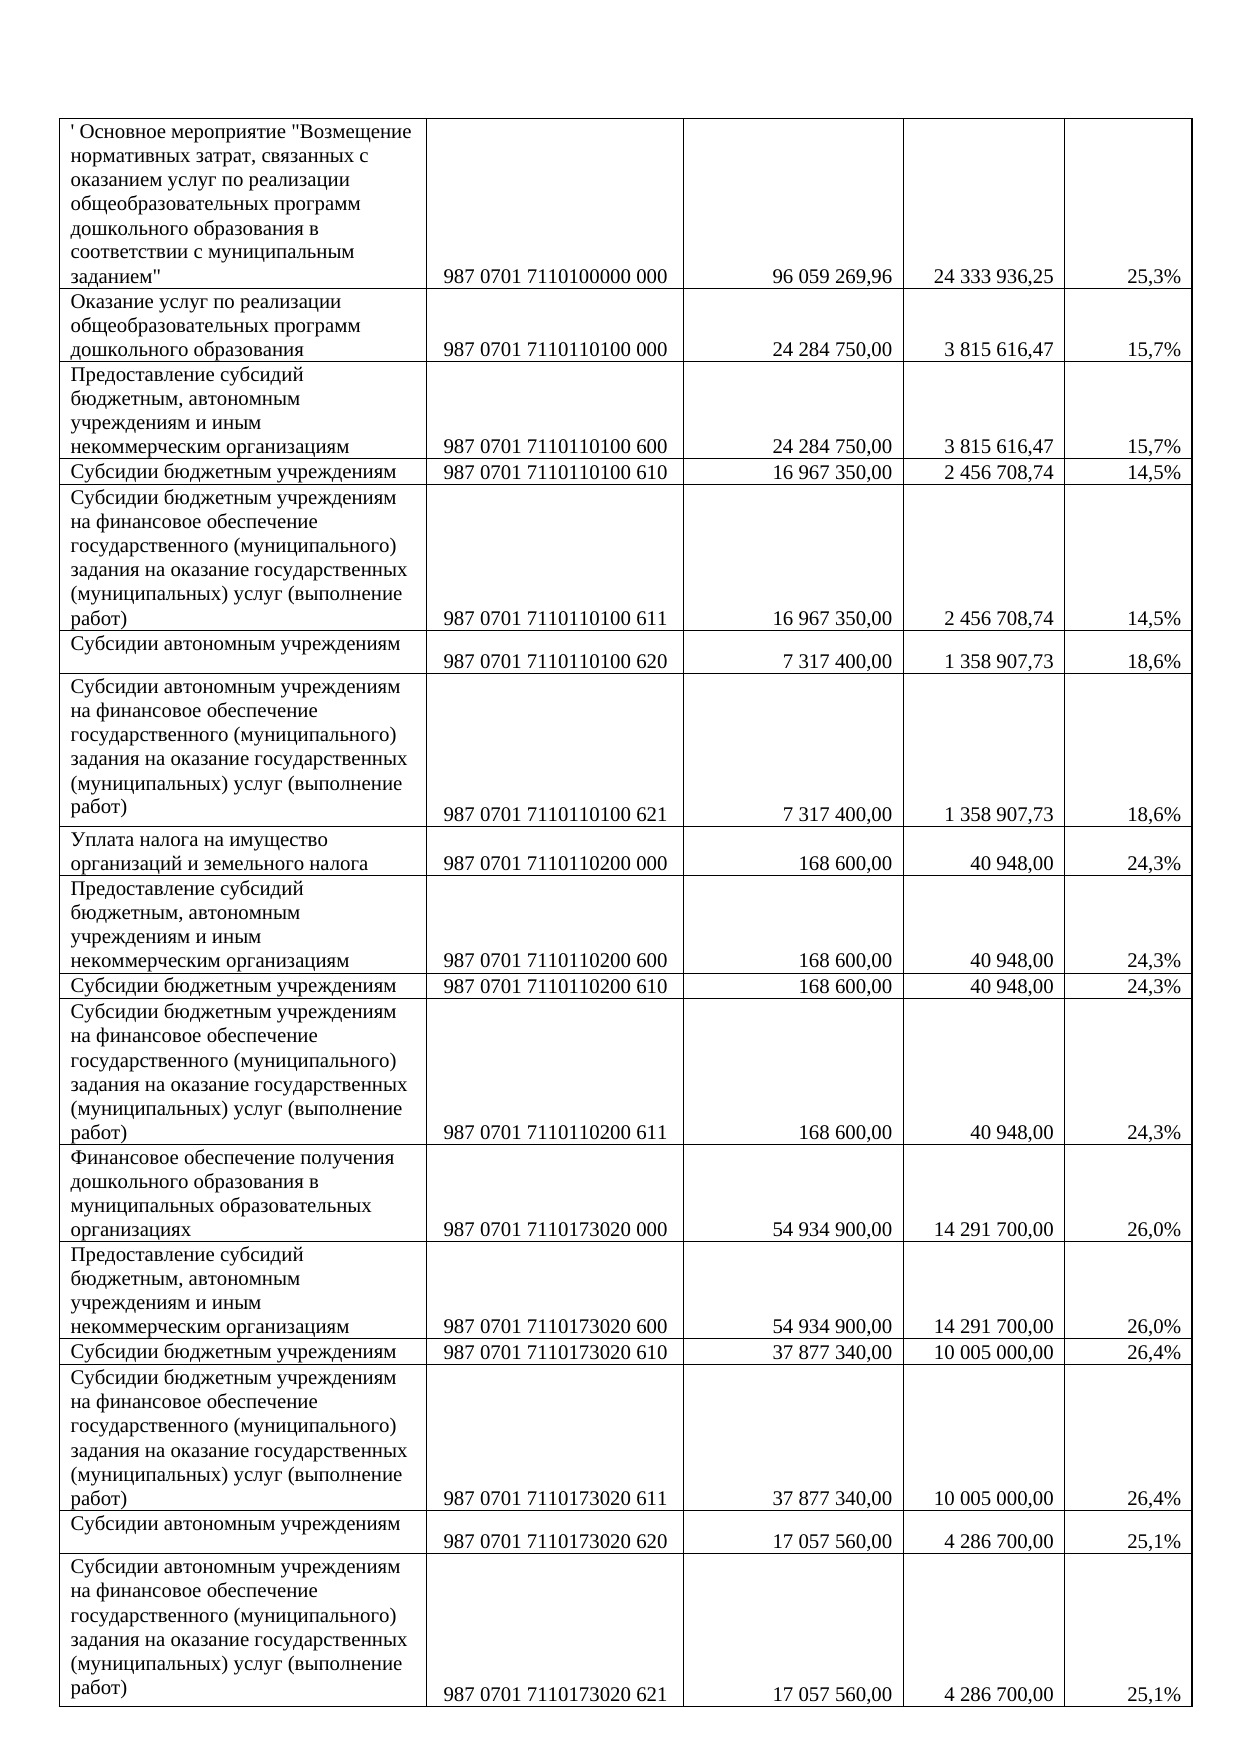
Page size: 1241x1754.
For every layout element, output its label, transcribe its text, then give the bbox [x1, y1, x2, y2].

table_cell 26,0% [1065, 1145, 1191, 1241]
table_cell 168 600,00 [684, 999, 903, 1144]
table_cell Оказание услуг по реализации общеобразовательных программ дошкольного образования [60, 289, 426, 361]
table_cell 40 948,00 [904, 876, 1064, 972]
table_cell 14 291 700,00 [904, 1242, 1064, 1338]
table_cell 40 948,00 [904, 974, 1064, 998]
table_cell 24,3% [1065, 974, 1191, 998]
table_cell Предоставление субсидий бюджетным, автономным учреждениям и иным некоммерческим организациям [60, 1242, 426, 1338]
table_cell 40 948,00 [904, 999, 1064, 1144]
table_cell 987 0701 7110173020 611 [427, 1365, 683, 1510]
table_cell 14 291 700,00 [904, 1145, 1064, 1241]
table_cell 24,3% [1065, 999, 1191, 1144]
table_cell 15,7% [1065, 289, 1191, 361]
table_cell 987 0701 7110173020 610 [427, 1339, 683, 1364]
table_cell 7 317 400,00 [684, 674, 903, 826]
table_cell 1 358 907,73 [904, 631, 1064, 673]
table_cell Субсидии автономным учреждениям [60, 1511, 426, 1553]
table_cell 24 284 750,00 [684, 289, 903, 361]
table_cell 54 934 900,00 [684, 1145, 903, 1241]
table_cell 26,4% [1065, 1365, 1191, 1510]
table_cell 2 456 708,74 [904, 459, 1064, 484]
table_cell Субсидии бюджетным учреждениям [60, 974, 426, 998]
table_cell 3 815 616,47 [904, 362, 1064, 458]
table_cell 7 317 400,00 [684, 631, 903, 673]
table_cell 16 967 350,00 [684, 459, 903, 484]
table_cell 37 877 340,00 [684, 1339, 903, 1364]
table_cell Субсидии автономным учреждениям [60, 631, 426, 673]
table_cell 14,5% [1065, 459, 1191, 484]
table_cell 168 600,00 [684, 827, 903, 875]
table_cell 987 0701 7110173020 620 [427, 1511, 683, 1553]
table_cell 987 0701 7110110100 610 [427, 459, 683, 484]
table_cell Уплата налога на имущество организаций и земельного налога [60, 827, 426, 875]
table_cell 2 456 708,74 [904, 485, 1064, 629]
table_cell 987 0701 7110173020 621 [427, 1554, 683, 1706]
table_cell 3 815 616,47 [904, 289, 1064, 361]
table_cell 17 057 560,00 [684, 1554, 903, 1706]
table_cell 18,6% [1065, 631, 1191, 673]
table_cell 987 0701 7110110200 611 [427, 999, 683, 1144]
table_cell 54 934 900,00 [684, 1242, 903, 1338]
table_cell 24,3% [1065, 876, 1191, 972]
table_cell 987 0701 7110110100 600 [427, 362, 683, 458]
table_cell 25,1% [1065, 1554, 1191, 1706]
table_cell 987 0701 7110110200 600 [427, 876, 683, 972]
table_cell 168 600,00 [684, 876, 903, 972]
table_cell 16 967 350,00 [684, 485, 903, 629]
table_cell ' Основное мероприятие "Возмещение нормативных затрат, связанных с оказанием услуг по реализации общеобразовательных программ дошкольного образования в соответствии с муниципальным заданием" [60, 119, 426, 288]
table_cell 987 0701 7110110100 611 [427, 485, 683, 629]
table_cell 10 005 000,00 [904, 1339, 1064, 1364]
table_cell 1 358 907,73 [904, 674, 1064, 826]
table_cell 987 0701 7110100000 000 [427, 119, 683, 288]
table_cell 24,3% [1065, 827, 1191, 875]
table_cell 987 0701 7110173020 000 [427, 1145, 683, 1241]
table_cell 10 005 000,00 [904, 1365, 1064, 1510]
table_cell 987 0701 7110110200 000 [427, 827, 683, 875]
table_cell 26,0% [1065, 1242, 1191, 1338]
table_cell 25,1% [1065, 1511, 1191, 1553]
table_cell 14,5% [1065, 485, 1191, 629]
table_cell 37 877 340,00 [684, 1365, 903, 1510]
table_cell 40 948,00 [904, 827, 1064, 875]
table_cell 4 286 700,00 [904, 1511, 1064, 1553]
table_cell 24 333 936,25 [904, 119, 1064, 288]
table_cell 987 0701 7110110200 610 [427, 974, 683, 998]
table_cell 987 0701 7110173020 600 [427, 1242, 683, 1338]
table_cell 24 284 750,00 [684, 362, 903, 458]
table_cell 15,7% [1065, 362, 1191, 458]
table_cell Субсидии бюджетным учреждениям [60, 459, 426, 484]
table_cell Субсидии бюджетным учреждениям [60, 1339, 426, 1364]
table_cell Финансовое обеспечение получения дошкольного образования в муниципальных образовательных организациях [60, 1145, 426, 1241]
table_cell 17 057 560,00 [684, 1511, 903, 1553]
table_cell 25,3% [1065, 119, 1191, 288]
table_cell 96 059 269,96 [684, 119, 903, 288]
table_cell Предоставление субсидий бюджетным, автономным учреждениям и иным некоммерческим организациям [60, 362, 426, 458]
table_cell 987 0701 7110110100 621 [427, 674, 683, 826]
table_cell 168 600,00 [684, 974, 903, 998]
table_cell 987 0701 7110110100 000 [427, 289, 683, 361]
table_cell Предоставление субсидий бюджетным, автономным учреждениям и иным некоммерческим организациям [60, 876, 426, 972]
table_cell 4 286 700,00 [904, 1554, 1064, 1706]
table_cell 18,6% [1065, 674, 1191, 826]
table_cell 26,4% [1065, 1339, 1191, 1364]
table_cell 987 0701 7110110100 620 [427, 631, 683, 673]
